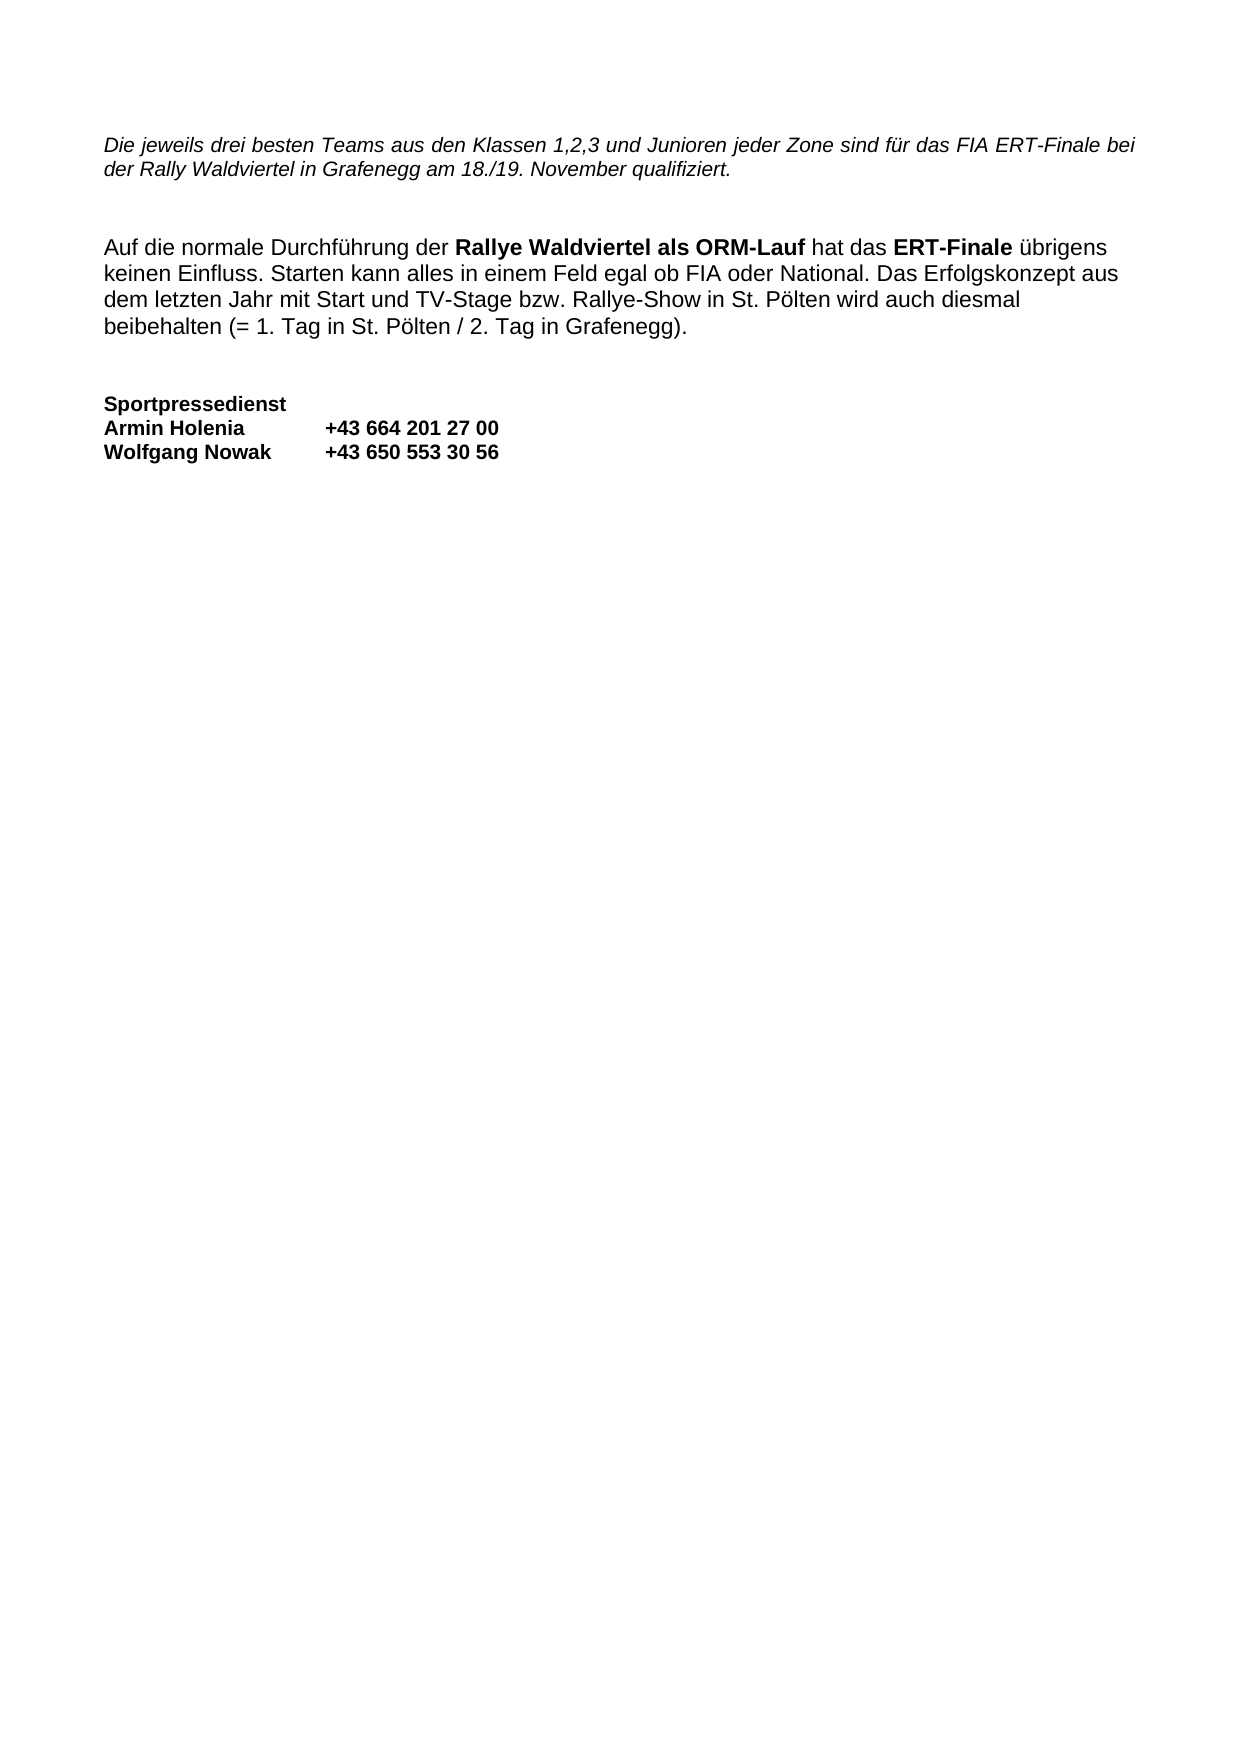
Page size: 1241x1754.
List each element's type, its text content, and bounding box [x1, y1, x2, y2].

text Auf die normale Durchführung der Rallye Waldviertel als ORM-Lauf hat das ERT-Finale übrigens keinen Einfluss. Starten kann alles in einem Feld egal ob FIA oder National. Das Erfolgskonzept aus dem letzten Jahr mit Start und TV-Stage bzw. Rallye-Show in St. Pölten wird auch diesmal beibehalten (= 1. Tag in St. Pölten / 2. Tag in Grafenegg). [103, 233, 1137, 339]
text Die jeweils drei besten Teams aus den Klassen 1,2,3 und Junioren jeder Zone sind für das FIA ERT-Finale bei der Rally Waldviertel in Grafenegg am 18./19. November qualifiziert. [103, 133, 1137, 181]
text Wolfgang Nowak +43 650 553 30 56 [103, 439, 1137, 463]
text +43 664 201 27 00 [103, 416, 1137, 439]
text Sportpressedienst [103, 392, 1137, 416]
